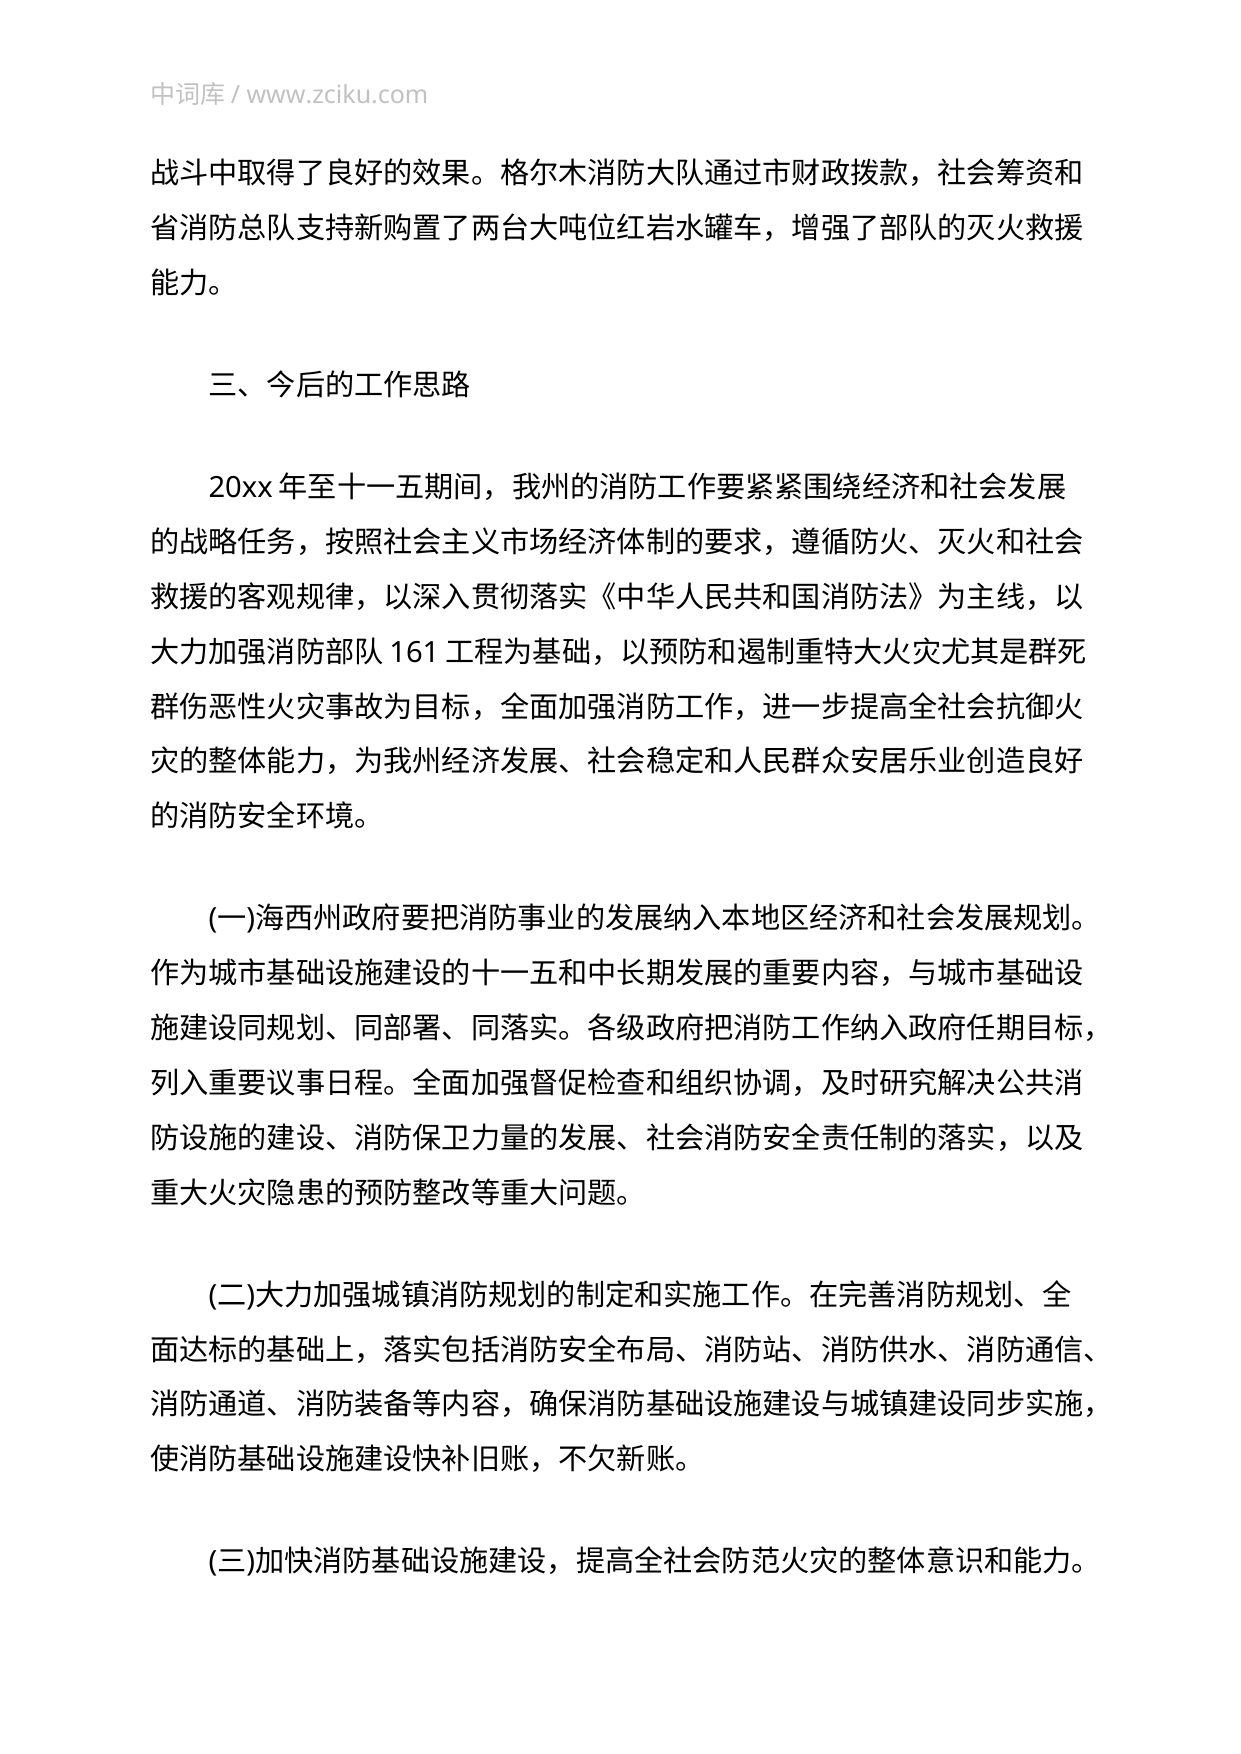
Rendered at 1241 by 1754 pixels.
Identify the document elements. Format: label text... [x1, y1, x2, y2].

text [150, 1538, 1090, 1580]
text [150, 150, 1090, 302]
text 三、今后的工作思路 [150, 362, 1090, 404]
text (一)海西州政府要把消防事业的发展纳入本地区经济和社会发展规划。作为城市基础设施建设的十一五和中长期发展的重要内容，与城市基础设施建设同规划、同部署、同落实。各级政府把消防工作纳入政府任期目标，列入重要议事日程。全面加强督促检查和组织协调，及时研究解决公共消防设施的建设、消防保卫力量的发展、社会消防安全责任制的落实，以及重大火灾隐患的预防整改等重大问题。 [150, 895, 1090, 1212]
text 20xx年至十一五期间，我州的消防工作要紧紧围绕经济和社会发展的战略任务，按照社会主义市场经济体制的要求，遵循防火、灭火和社会救援的客观规律，以深入贯彻落实《中华人民共和国消防法》为主线，以大力加强消防部队161工程为基础，以预防和遏制重特大火灾尤其是群死群伤恶性火灾事故为目标，全面加强消防工作，进一步提高全社会抗御火灾的整体能力，为我州经济发展、社会稳定和人民群众安居乐业创造良好的消防安全环境。 [150, 463, 1090, 835]
text (二)大力加强城镇消防规划的制定和实施工作。在完善消防规划、全面达标的基础上，落实包括消防安全布局、消防站、消防供水、消防通信、消防通道、消防装备等内容，确保消防基础设施建设与城镇建设同步实施，使消防基础设施建设快补旧账，不欠新账。 [150, 1271, 1090, 1478]
